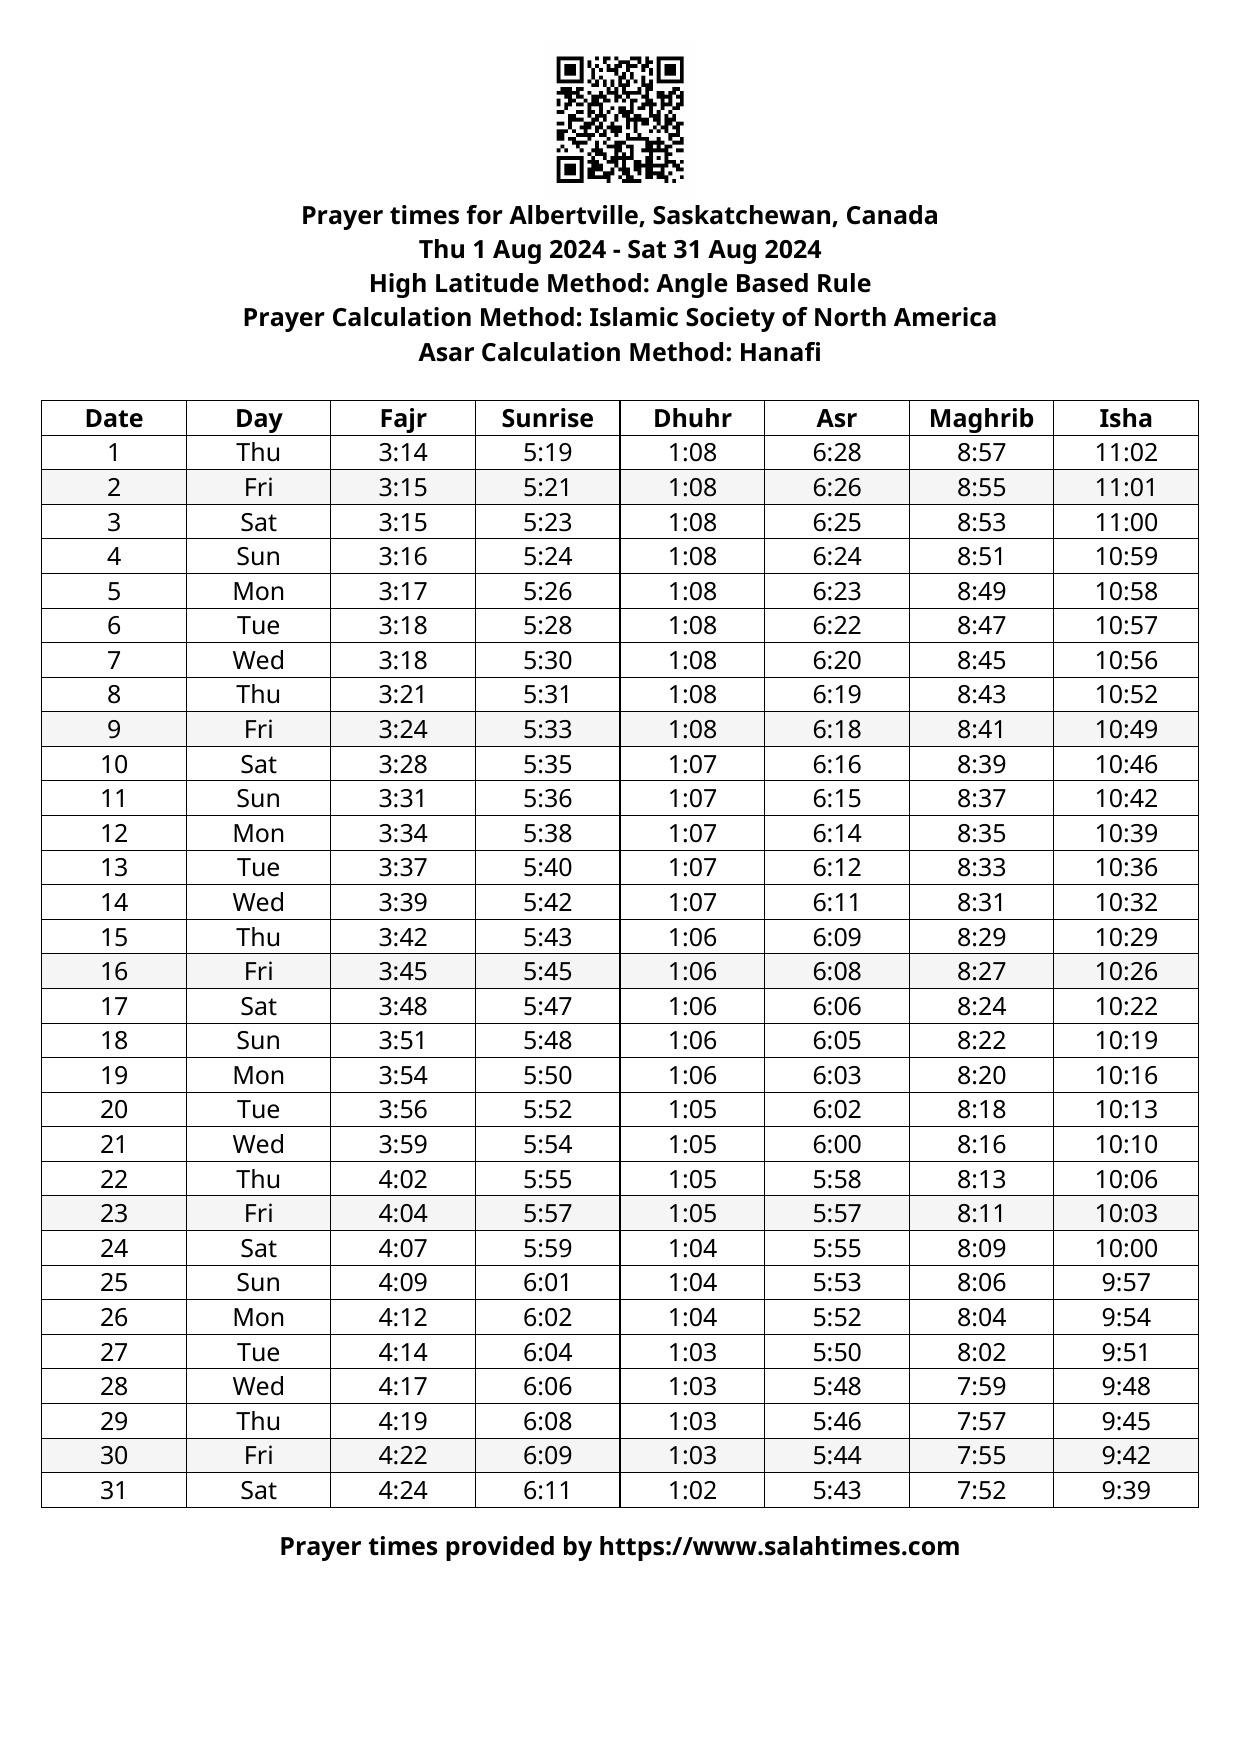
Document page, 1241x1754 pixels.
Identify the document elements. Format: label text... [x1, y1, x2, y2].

table_cell 1:05 [621, 1093, 764, 1126]
table_cell 9:48 [1054, 1369, 1198, 1403]
table_cell 10:58 [1054, 574, 1198, 607]
table_cell 10:46 [1054, 747, 1198, 780]
table_cell 1:08 [621, 643, 764, 677]
table_cell 5:24 [476, 539, 619, 573]
table_cell Sat [187, 1231, 330, 1264]
table_cell 10:36 [1054, 851, 1198, 884]
table_header Asr [765, 401, 909, 434]
table_cell 5:43 [476, 920, 619, 953]
text Prayer times provided by https://www.salahtimes.com [42, 1528, 1198, 1563]
table_cell 8:45 [910, 643, 1053, 677]
table_cell 1:05 [621, 1196, 764, 1230]
table_cell 8:53 [910, 505, 1053, 538]
table_cell 6:05 [765, 1024, 909, 1057]
text Asar Calculation Method: Hanafi [42, 334, 1198, 368]
table_cell 6:01 [476, 1266, 619, 1299]
table_cell 1:08 [621, 505, 764, 538]
table_cell 6 [42, 609, 186, 642]
table_cell 10:52 [1054, 678, 1198, 711]
table_cell 8:24 [910, 989, 1053, 1022]
table_cell 8:29 [910, 920, 1053, 953]
table_cell 7:57 [910, 1404, 1053, 1437]
table_cell 7 [42, 643, 186, 677]
table_cell 5:31 [476, 678, 619, 711]
table_cell 1:08 [621, 539, 764, 573]
table_cell 3:39 [331, 885, 475, 919]
table_cell 3:16 [331, 539, 475, 573]
table_cell 6:08 [476, 1404, 619, 1437]
table_cell 8:02 [910, 1335, 1053, 1368]
table_cell 3:18 [331, 609, 475, 642]
table_cell 5:46 [765, 1404, 909, 1437]
table_cell 3:15 [331, 470, 475, 504]
table_cell 8:04 [910, 1300, 1053, 1334]
table_cell 10:59 [1054, 539, 1198, 573]
table_cell 6:24 [765, 539, 909, 573]
table_cell 1:03 [621, 1439, 764, 1472]
table_cell 8:55 [910, 470, 1053, 504]
table_cell 5:50 [476, 1058, 619, 1092]
table_cell 5:57 [765, 1196, 909, 1230]
table_cell 8:31 [910, 885, 1053, 919]
table_cell 1:04 [621, 1266, 764, 1299]
text Prayer times for Albertville, Saskatchewan, Canada [42, 198, 1198, 232]
table_cell 3:59 [331, 1127, 475, 1161]
table_cell 25 [42, 1266, 186, 1299]
table_cell 5:47 [476, 989, 619, 1022]
table_cell 11:02 [1054, 436, 1198, 469]
table_cell 26 [42, 1300, 186, 1334]
table_cell 6:22 [765, 609, 909, 642]
table_cell 5:28 [476, 609, 619, 642]
table_cell 6:08 [765, 954, 909, 988]
table_cell 10:42 [1054, 781, 1198, 815]
table_cell 1:08 [621, 574, 764, 607]
table_cell 11 [42, 781, 186, 815]
table_cell 10:49 [1054, 712, 1198, 746]
table_cell 5:42 [476, 885, 619, 919]
table_cell 10:06 [1054, 1162, 1198, 1195]
table_cell 6:03 [765, 1058, 909, 1092]
table_cell 8:51 [910, 539, 1053, 573]
table_cell 1:03 [621, 1404, 764, 1437]
table_cell 3:21 [331, 678, 475, 711]
table_cell 5:55 [476, 1162, 619, 1195]
table_cell 4:19 [331, 1404, 475, 1437]
table_cell 5:26 [476, 574, 619, 607]
table_header Sunrise [476, 401, 619, 434]
table_cell 6:18 [765, 712, 909, 746]
table_cell 8:35 [910, 816, 1053, 849]
table_cell 5:36 [476, 781, 619, 815]
table_cell 1:06 [621, 954, 764, 988]
table_cell 3:54 [331, 1058, 475, 1092]
table_cell 17 [42, 989, 186, 1022]
table_cell 30 [42, 1439, 186, 1472]
table_cell 8:39 [910, 747, 1053, 780]
table_cell 6:04 [476, 1335, 619, 1368]
table_cell 2 [42, 470, 186, 504]
table_cell 5:59 [476, 1231, 619, 1264]
table_cell 9:54 [1054, 1300, 1198, 1334]
table_cell 1:03 [621, 1369, 764, 1403]
table_cell 3:37 [331, 851, 475, 884]
table_cell 1:07 [621, 851, 764, 884]
table_cell 13 [42, 851, 186, 884]
table_cell 1:08 [621, 678, 764, 711]
table_cell Tue [187, 851, 330, 884]
table_cell 5:48 [765, 1369, 909, 1403]
table_cell 1:04 [621, 1300, 764, 1334]
table_cell 1:06 [621, 989, 764, 1022]
table_cell 9:51 [1054, 1335, 1198, 1368]
table_cell Fri [187, 954, 330, 988]
table_cell 1:08 [621, 712, 764, 746]
table_cell 22 [42, 1162, 186, 1195]
table_cell 4:14 [331, 1335, 475, 1368]
table_cell 3:48 [331, 989, 475, 1022]
table_cell 6:16 [765, 747, 909, 780]
table_cell 11:01 [1054, 470, 1198, 504]
table_cell Tue [187, 1335, 330, 1368]
table_cell 8:43 [910, 678, 1053, 711]
picture [542, 41, 699, 198]
table_cell 28 [42, 1369, 186, 1403]
table_cell 5:40 [476, 851, 619, 884]
table_cell 8:57 [910, 436, 1053, 469]
table_cell 3:34 [331, 816, 475, 849]
table_cell 8:49 [910, 574, 1053, 607]
text Thu 1 Aug 2024 - Sat 31 Aug 2024 [42, 232, 1198, 266]
table_cell 10:39 [1054, 816, 1198, 849]
table_cell 5:58 [765, 1162, 909, 1195]
table_cell 4:07 [331, 1231, 475, 1264]
table_cell 1:04 [621, 1231, 764, 1264]
table_cell 3:51 [331, 1024, 475, 1057]
table_cell 4:12 [331, 1300, 475, 1334]
table_cell 10:03 [1054, 1196, 1198, 1230]
table_header Date [42, 401, 186, 434]
table_cell 5:33 [476, 712, 619, 746]
table_cell 3:42 [331, 920, 475, 953]
table_cell 10:26 [1054, 954, 1198, 988]
table_cell 20 [42, 1093, 186, 1126]
table_header Dhuhr [621, 401, 764, 434]
table_cell 6:26 [765, 470, 909, 504]
table_cell Sat [187, 989, 330, 1022]
table_cell 5:19 [476, 436, 619, 469]
table_cell Tue [187, 609, 330, 642]
table_cell 1:07 [621, 885, 764, 919]
table_cell 6:02 [765, 1093, 909, 1126]
table_cell 8:16 [910, 1127, 1053, 1161]
table_cell 8:41 [910, 712, 1053, 746]
table_cell 3:28 [331, 747, 475, 780]
table_cell 5:38 [476, 816, 619, 849]
table_cell Sat [187, 505, 330, 538]
table_cell 6:09 [476, 1439, 619, 1472]
table_cell 5:35 [476, 747, 619, 780]
table_cell 3:31 [331, 781, 475, 815]
table_cell 8 [42, 678, 186, 711]
table_cell 4:24 [331, 1473, 475, 1507]
table_cell Wed [187, 643, 330, 677]
table_cell 6:06 [765, 989, 909, 1022]
table_cell 7:52 [910, 1473, 1053, 1507]
table_cell 1:02 [621, 1473, 764, 1507]
table_cell 10:32 [1054, 885, 1198, 919]
table_cell 8:22 [910, 1024, 1053, 1057]
table_cell Sun [187, 1266, 330, 1299]
table_cell 3:17 [331, 574, 475, 607]
table_cell 4 [42, 539, 186, 573]
table_cell Thu [187, 436, 330, 469]
table_cell 9:42 [1054, 1439, 1198, 1472]
table_header Fajr [331, 401, 475, 434]
table_cell 9:57 [1054, 1266, 1198, 1299]
table_cell 5:45 [476, 954, 619, 988]
table_cell 5:52 [765, 1300, 909, 1334]
table_cell 19 [42, 1058, 186, 1092]
table_cell 6:09 [765, 920, 909, 953]
table_cell 6:23 [765, 574, 909, 607]
table_cell Mon [187, 816, 330, 849]
table_cell 6:06 [476, 1369, 619, 1403]
table_cell Thu [187, 1162, 330, 1195]
table_cell 6:15 [765, 781, 909, 815]
table_cell 8:09 [910, 1231, 1053, 1264]
table_cell 3:14 [331, 436, 475, 469]
table_cell 6:19 [765, 678, 909, 711]
table_cell 3 [42, 505, 186, 538]
table_cell 5:57 [476, 1196, 619, 1230]
table_cell 4:17 [331, 1369, 475, 1403]
table_cell 18 [42, 1024, 186, 1057]
table_cell 1:06 [621, 920, 764, 953]
table_cell 23 [42, 1196, 186, 1230]
table_cell 10 [42, 747, 186, 780]
table_cell 6:28 [765, 436, 909, 469]
table_cell 1:08 [621, 436, 764, 469]
table_cell 6:11 [765, 885, 909, 919]
table_header Isha [1054, 401, 1198, 434]
table_cell 1 [42, 436, 186, 469]
table_cell 4:22 [331, 1439, 475, 1472]
table_cell Tue [187, 1093, 330, 1126]
table_cell 3:24 [331, 712, 475, 746]
table_cell 1:05 [621, 1127, 764, 1161]
table_cell 10:56 [1054, 643, 1198, 677]
table_cell 1:08 [621, 609, 764, 642]
table_cell 6:14 [765, 816, 909, 849]
table_cell 10:13 [1054, 1093, 1198, 1126]
table_cell 5:53 [765, 1266, 909, 1299]
table_header Maghrib [910, 401, 1053, 434]
table_cell 10:22 [1054, 989, 1198, 1022]
table_cell 3:15 [331, 505, 475, 538]
table_cell 5:55 [765, 1231, 909, 1264]
table_cell 21 [42, 1127, 186, 1161]
table_cell 1:03 [621, 1335, 764, 1368]
table_cell 1:06 [621, 1024, 764, 1057]
table_cell 1:07 [621, 781, 764, 815]
table_cell Fri [187, 1196, 330, 1230]
table_cell 6:11 [476, 1473, 619, 1507]
table_cell Wed [187, 1127, 330, 1161]
table_cell 9:45 [1054, 1404, 1198, 1437]
table_cell 4:09 [331, 1266, 475, 1299]
table_cell 1:05 [621, 1162, 764, 1195]
table_cell Sat [187, 747, 330, 780]
table_cell 8:20 [910, 1058, 1053, 1092]
table_cell Sun [187, 781, 330, 815]
text Prayer Calculation Method: Islamic Society of North America [42, 300, 1198, 334]
table_cell 24 [42, 1231, 186, 1264]
table_cell 16 [42, 954, 186, 988]
table_cell Sun [187, 539, 330, 573]
table_cell 3:56 [331, 1093, 475, 1126]
table_cell 9:39 [1054, 1473, 1198, 1507]
table_cell Thu [187, 920, 330, 953]
table_cell 6:25 [765, 505, 909, 538]
table_cell Fri [187, 712, 330, 746]
table_cell 4:04 [331, 1196, 475, 1230]
table_cell 8:13 [910, 1162, 1053, 1195]
table_cell 10:19 [1054, 1024, 1198, 1057]
table_cell 10:16 [1054, 1058, 1198, 1092]
table_cell 5:21 [476, 470, 619, 504]
table_cell 11:00 [1054, 505, 1198, 538]
table_cell 5:30 [476, 643, 619, 677]
table_cell 8:33 [910, 851, 1053, 884]
table_cell Thu [187, 678, 330, 711]
table_cell 1:07 [621, 816, 764, 849]
table_cell 10:29 [1054, 920, 1198, 953]
table_cell 5:44 [765, 1439, 909, 1472]
table_cell 8:47 [910, 609, 1053, 642]
table_cell 31 [42, 1473, 186, 1507]
table_cell 8:37 [910, 781, 1053, 815]
table_cell 5:50 [765, 1335, 909, 1368]
table_cell 6:12 [765, 851, 909, 884]
table_cell 8:06 [910, 1266, 1053, 1299]
table_cell 3:18 [331, 643, 475, 677]
table_cell Thu [187, 1404, 330, 1437]
table_cell 3:45 [331, 954, 475, 988]
table_cell Sun [187, 1024, 330, 1057]
table_cell 5:43 [765, 1473, 909, 1507]
table_cell 10:57 [1054, 609, 1198, 642]
table_cell 5:54 [476, 1127, 619, 1161]
table_cell 9 [42, 712, 186, 746]
table_cell 1:06 [621, 1058, 764, 1092]
table_cell 1:07 [621, 747, 764, 780]
table_cell Fri [187, 470, 330, 504]
table_cell 10:00 [1054, 1231, 1198, 1264]
table_cell 14 [42, 885, 186, 919]
table_header Day [187, 401, 330, 434]
table_cell 7:55 [910, 1439, 1053, 1472]
table_cell 4:02 [331, 1162, 475, 1195]
text High Latitude Method: Angle Based Rule [42, 266, 1198, 300]
table_cell Mon [187, 1300, 330, 1334]
table_cell 12 [42, 816, 186, 849]
table_cell 10:10 [1054, 1127, 1198, 1161]
table_cell 15 [42, 920, 186, 953]
table_cell 6:02 [476, 1300, 619, 1334]
table_cell 8:18 [910, 1093, 1053, 1126]
table_cell 8:11 [910, 1196, 1053, 1230]
table_cell 5:52 [476, 1093, 619, 1126]
table_cell Fri [187, 1439, 330, 1472]
table_cell 1:08 [621, 470, 764, 504]
table_cell Mon [187, 574, 330, 607]
table_cell 8:27 [910, 954, 1053, 988]
table_cell 5:48 [476, 1024, 619, 1057]
table_cell Wed [187, 1369, 330, 1403]
table_cell 5 [42, 574, 186, 607]
table_cell 6:20 [765, 643, 909, 677]
table_cell 7:59 [910, 1369, 1053, 1403]
table_cell 29 [42, 1404, 186, 1437]
table_cell Sat [187, 1473, 330, 1507]
table_cell 5:23 [476, 505, 619, 538]
table_cell Wed [187, 885, 330, 919]
table_cell Mon [187, 1058, 330, 1092]
table_cell 27 [42, 1335, 186, 1368]
table_cell 6:00 [765, 1127, 909, 1161]
